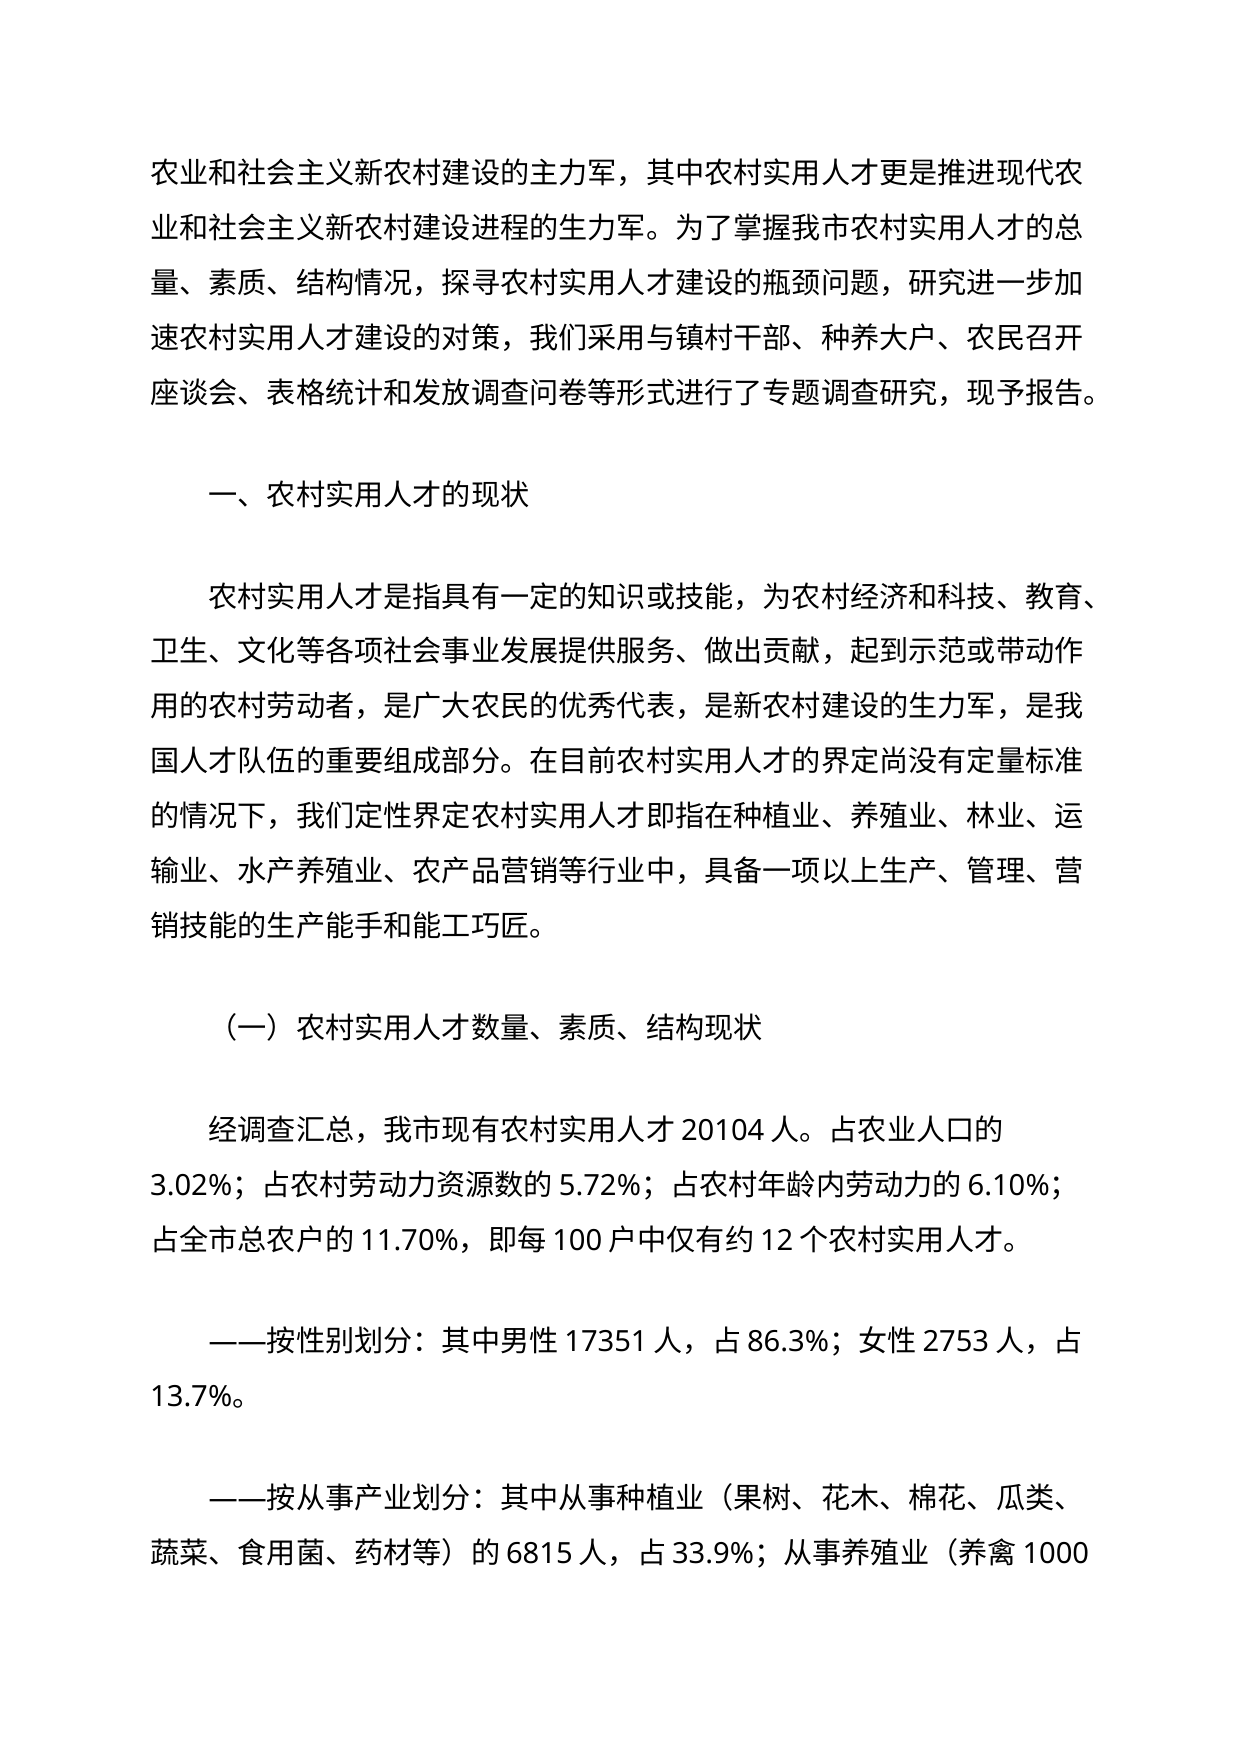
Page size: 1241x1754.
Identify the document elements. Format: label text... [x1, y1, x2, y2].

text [150, 1475, 1090, 1572]
text 经调查汇总，我市现有农村实用人才20104人。占农业人口的3.02%；占农村劳动力资源数的5.72%；占农村年龄内劳动力的6.10%；占全市总农户的11.70%，即每100户中仅有约12个农村实用人才。 [150, 1106, 1090, 1258]
text 农村实用人才是指具有一定的知识或技能，为农村经济和科技、教育、卫生、文化等各项社会事业发展提供服务、做出贡献，起到示范或带动作用的农村劳动者，是广大农民的优秀代表，是新农村建设的生力军，是我国人才队伍的重要组成部分。在目前农村实用人才的界定尚没有定量标准的情况下，我们定性界定农村实用人才即指在种植业、养殖业、林业、运输业、水产养殖业、农产品营销等行业中，具备一项以上生产、管理、营销技能的生产能手和能工巧匠。 [150, 573, 1090, 945]
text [150, 150, 1090, 412]
text ——按性别划分：其中男性17351人，占86.3%；女性2753人，占13.7%。 [150, 1318, 1090, 1415]
text （一）农村实用人才数量、素质、结构现状 [150, 1004, 1090, 1047]
text 一、农村实用人才的现状 [150, 471, 1090, 514]
